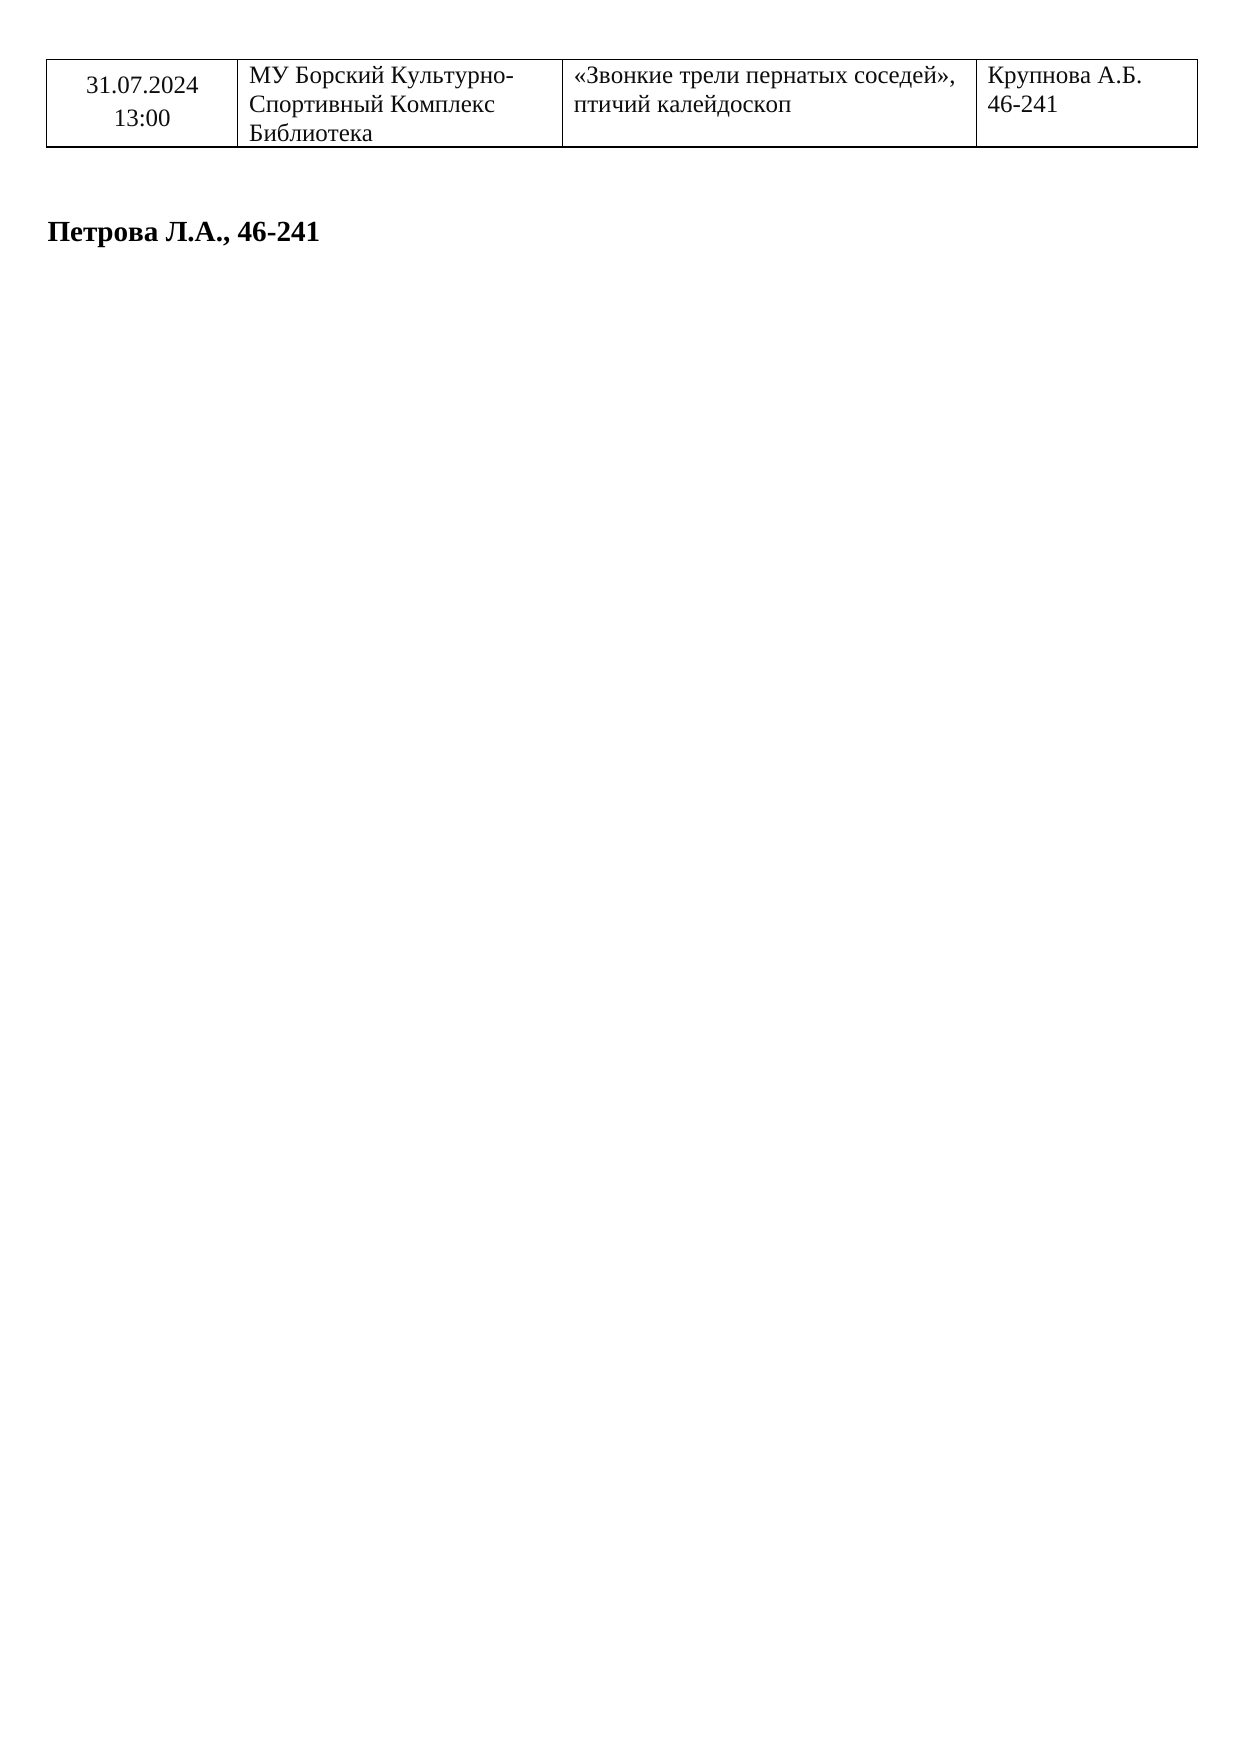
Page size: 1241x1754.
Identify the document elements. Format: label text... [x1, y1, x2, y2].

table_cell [238, 60, 562, 146]
table_cell «Звонкие трели пернатых соседей», птичий калейдоскоп [563, 60, 976, 146]
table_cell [977, 60, 1197, 146]
text Петрова Л.А., 46-241 [47, 214, 1181, 248]
table_cell 31.07.2024 13:00 [47, 60, 237, 146]
